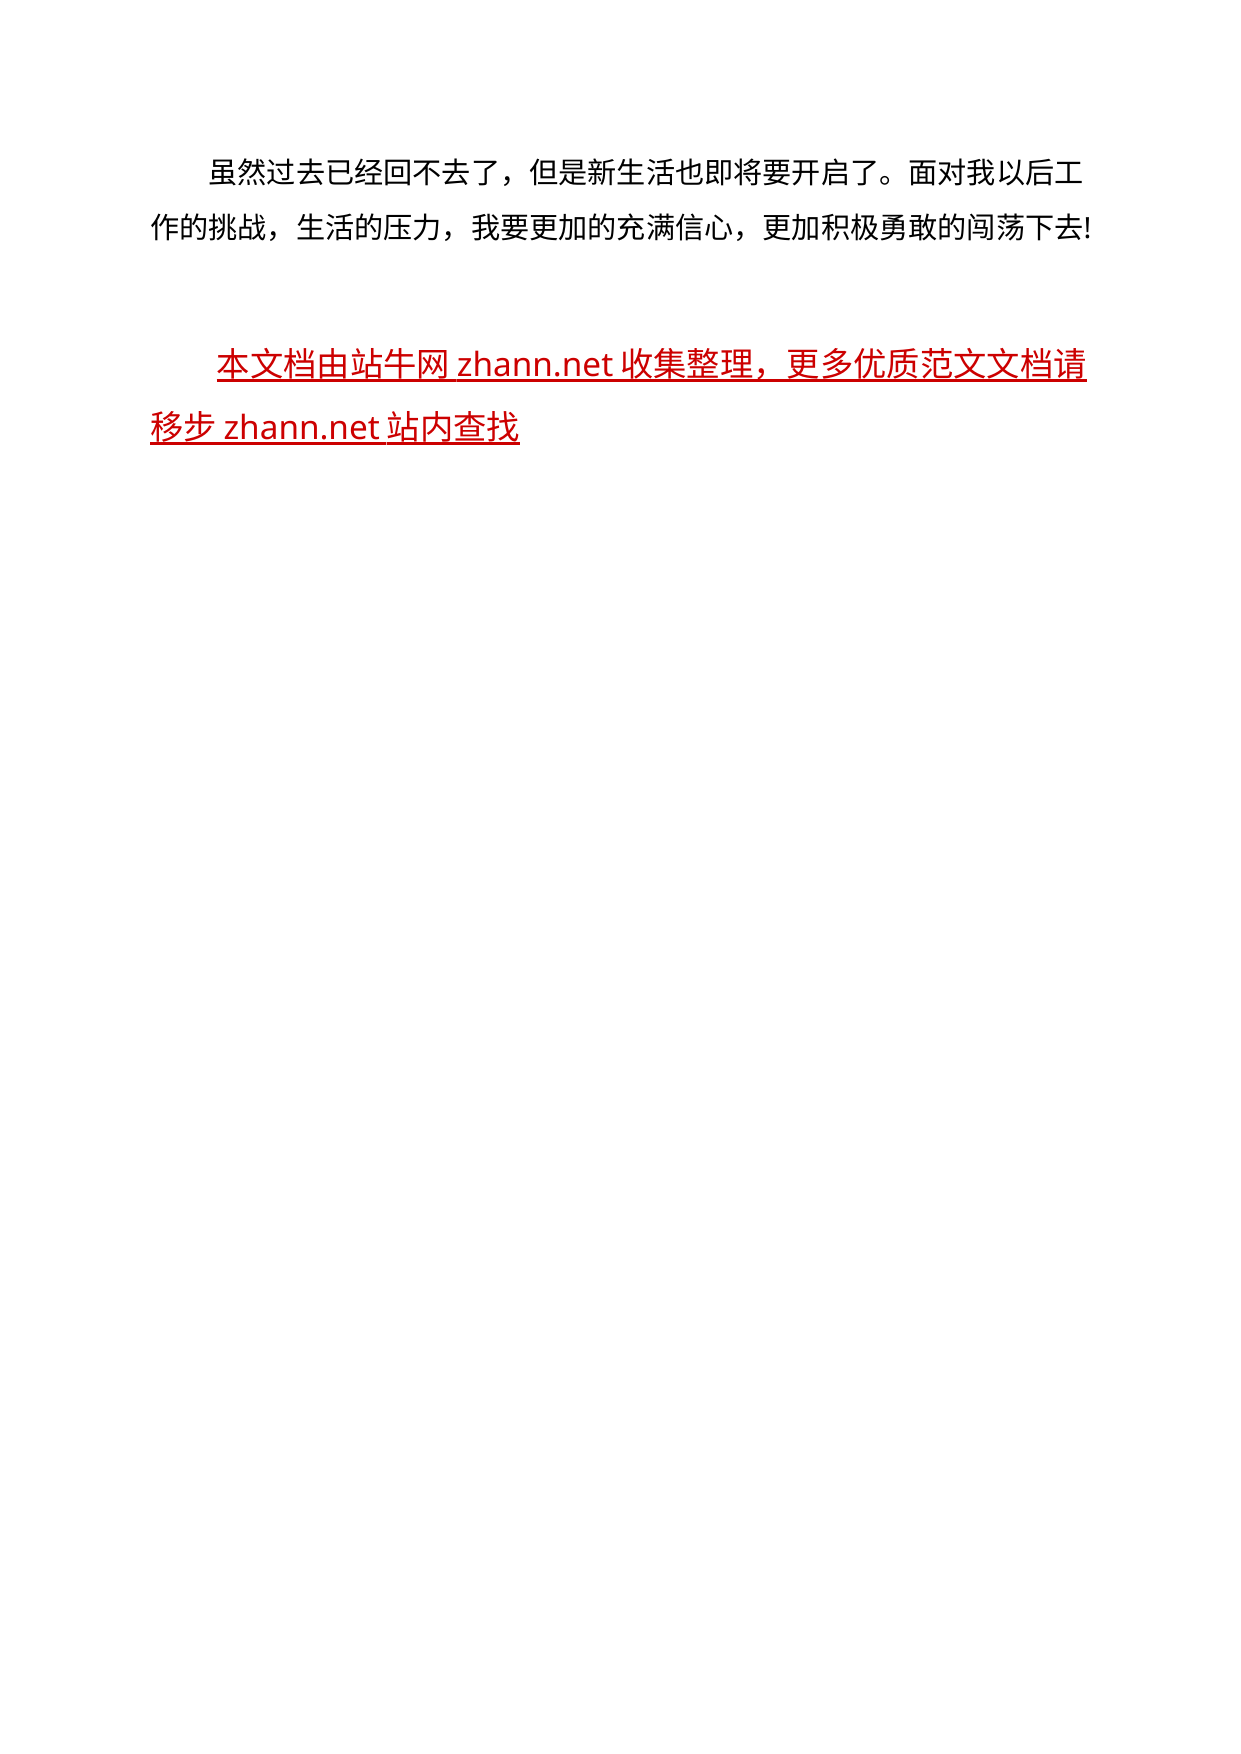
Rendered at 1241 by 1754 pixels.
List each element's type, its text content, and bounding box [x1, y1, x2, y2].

text 虽然过去已经回不去了，但是新生活也即将要开启了。面对我以后工作的挑战，生活的压力，我要更加的充满信心，更加积极勇敢的闯荡下去! [150, 150, 1090, 247]
text 本文档由站牛网zhann.net收集整理，更多优质范文文档请移步zhann.net站内查找 [150, 338, 1090, 449]
